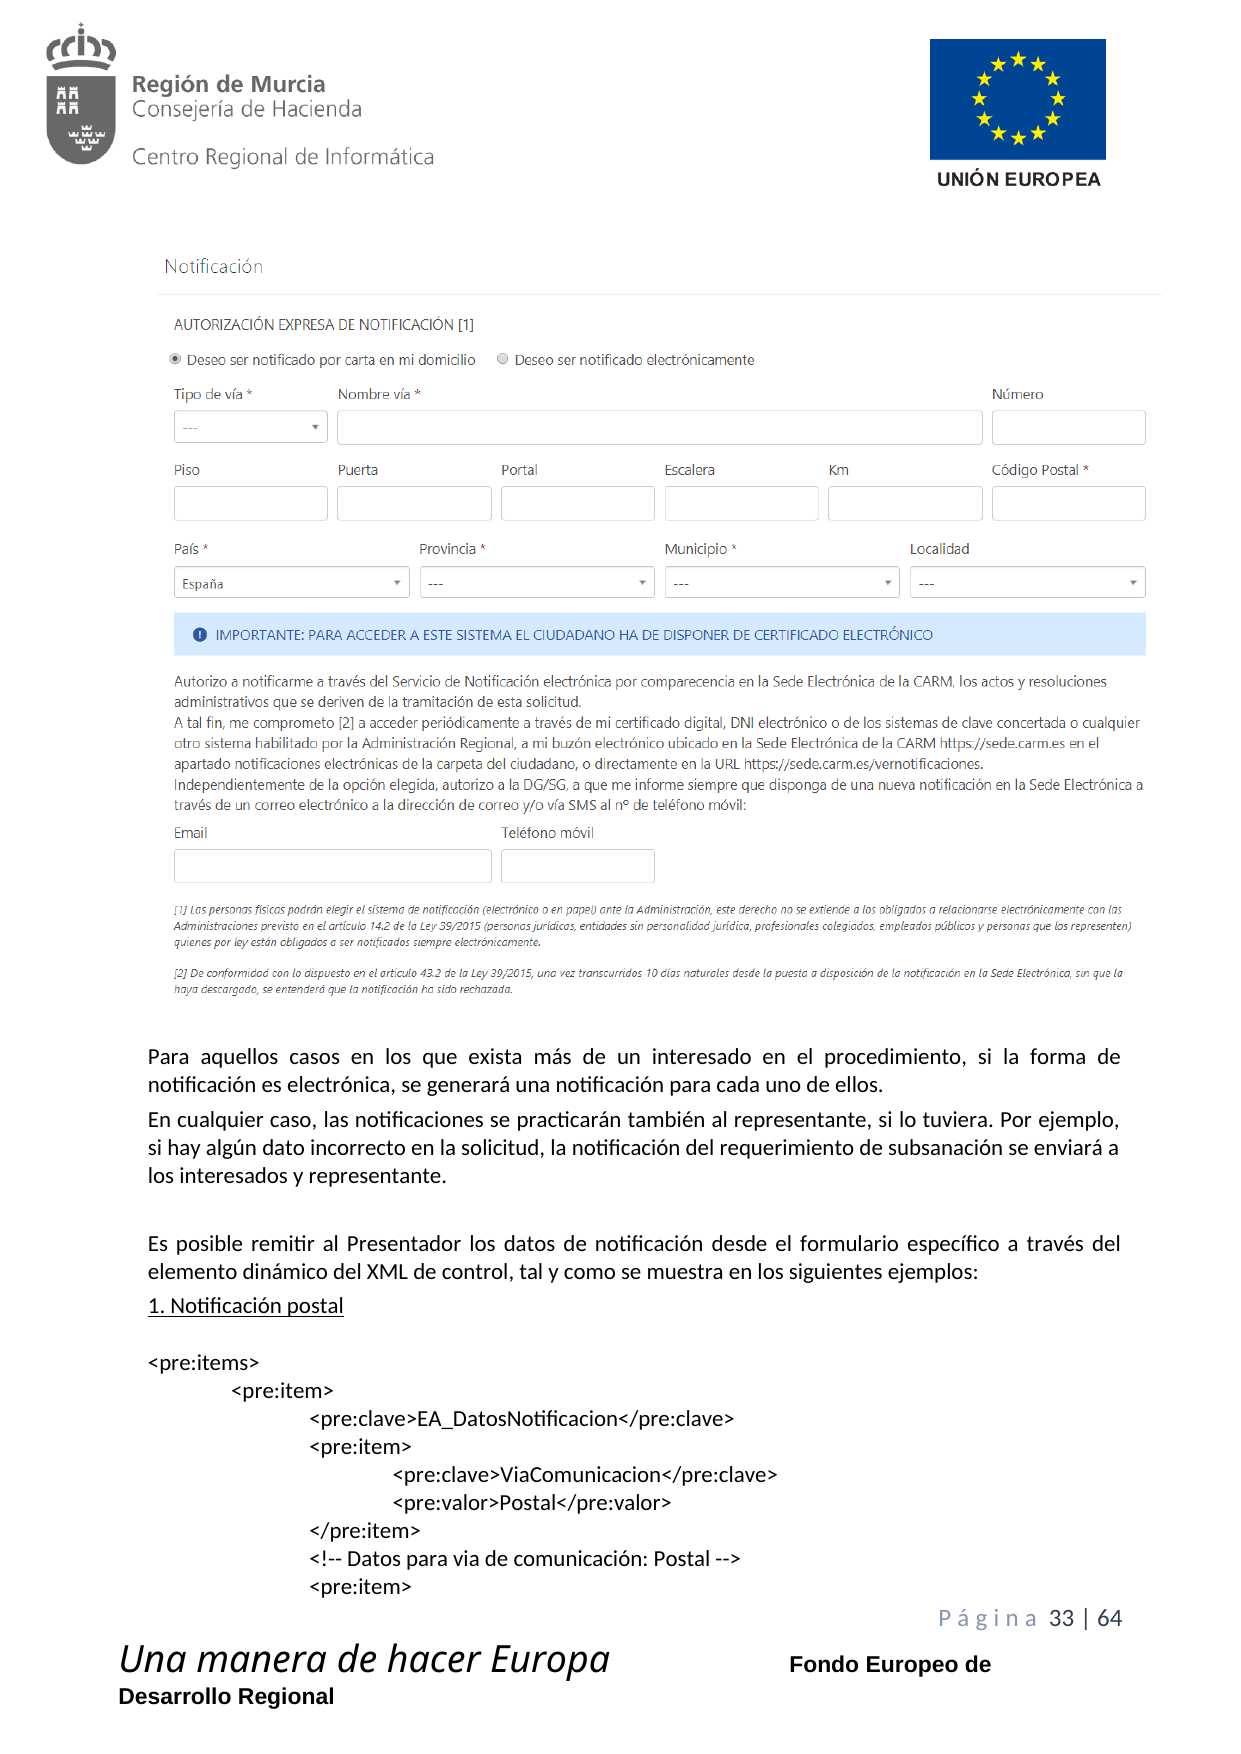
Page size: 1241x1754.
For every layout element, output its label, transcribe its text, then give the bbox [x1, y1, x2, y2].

text 1. Notificación postal [148, 1292, 1122, 1320]
text <pre:valor>Postal</pre:valor> [148, 1488, 1122, 1516]
text <pre:item> [148, 1376, 1122, 1404]
text Es posible remitir al Presentador los datos de notificación desde el formulario específico a través del elemento dinámico del XML de control, tal y como se muestra en los siguientes ejemplos: [148, 1229, 1122, 1285]
picture [0, 0, 1165, 233]
text Para aquellos casos en los que exista más de un interesado en el procedimiento, si la forma de notificación es electrónica, se generará una notificación para cada uno de ellos. [148, 1042, 1122, 1098]
text <!-- Datos para via de comunicación: Postal --> [148, 1544, 1122, 1572]
picture [157, 245, 1162, 1005]
text <pre:items> [148, 1348, 1122, 1376]
text En cualquier caso, las notificaciones se practicarán también al representante, si lo tuviera. Por ejemplo, si hay algún dato incorrecto en la solicitud, la notificación del requerimiento de subsanación se enviará a los interesados y representante. [148, 1105, 1122, 1189]
text </pre:item> [148, 1516, 1122, 1544]
text <pre:clave>ViaComunicacion</pre:clave> [148, 1460, 1122, 1488]
text <pre:item> [148, 1572, 1122, 1600]
text <pre:clave>EA_DatosNotificacion</pre:clave> [148, 1404, 1122, 1432]
text <pre:item> [148, 1432, 1122, 1460]
